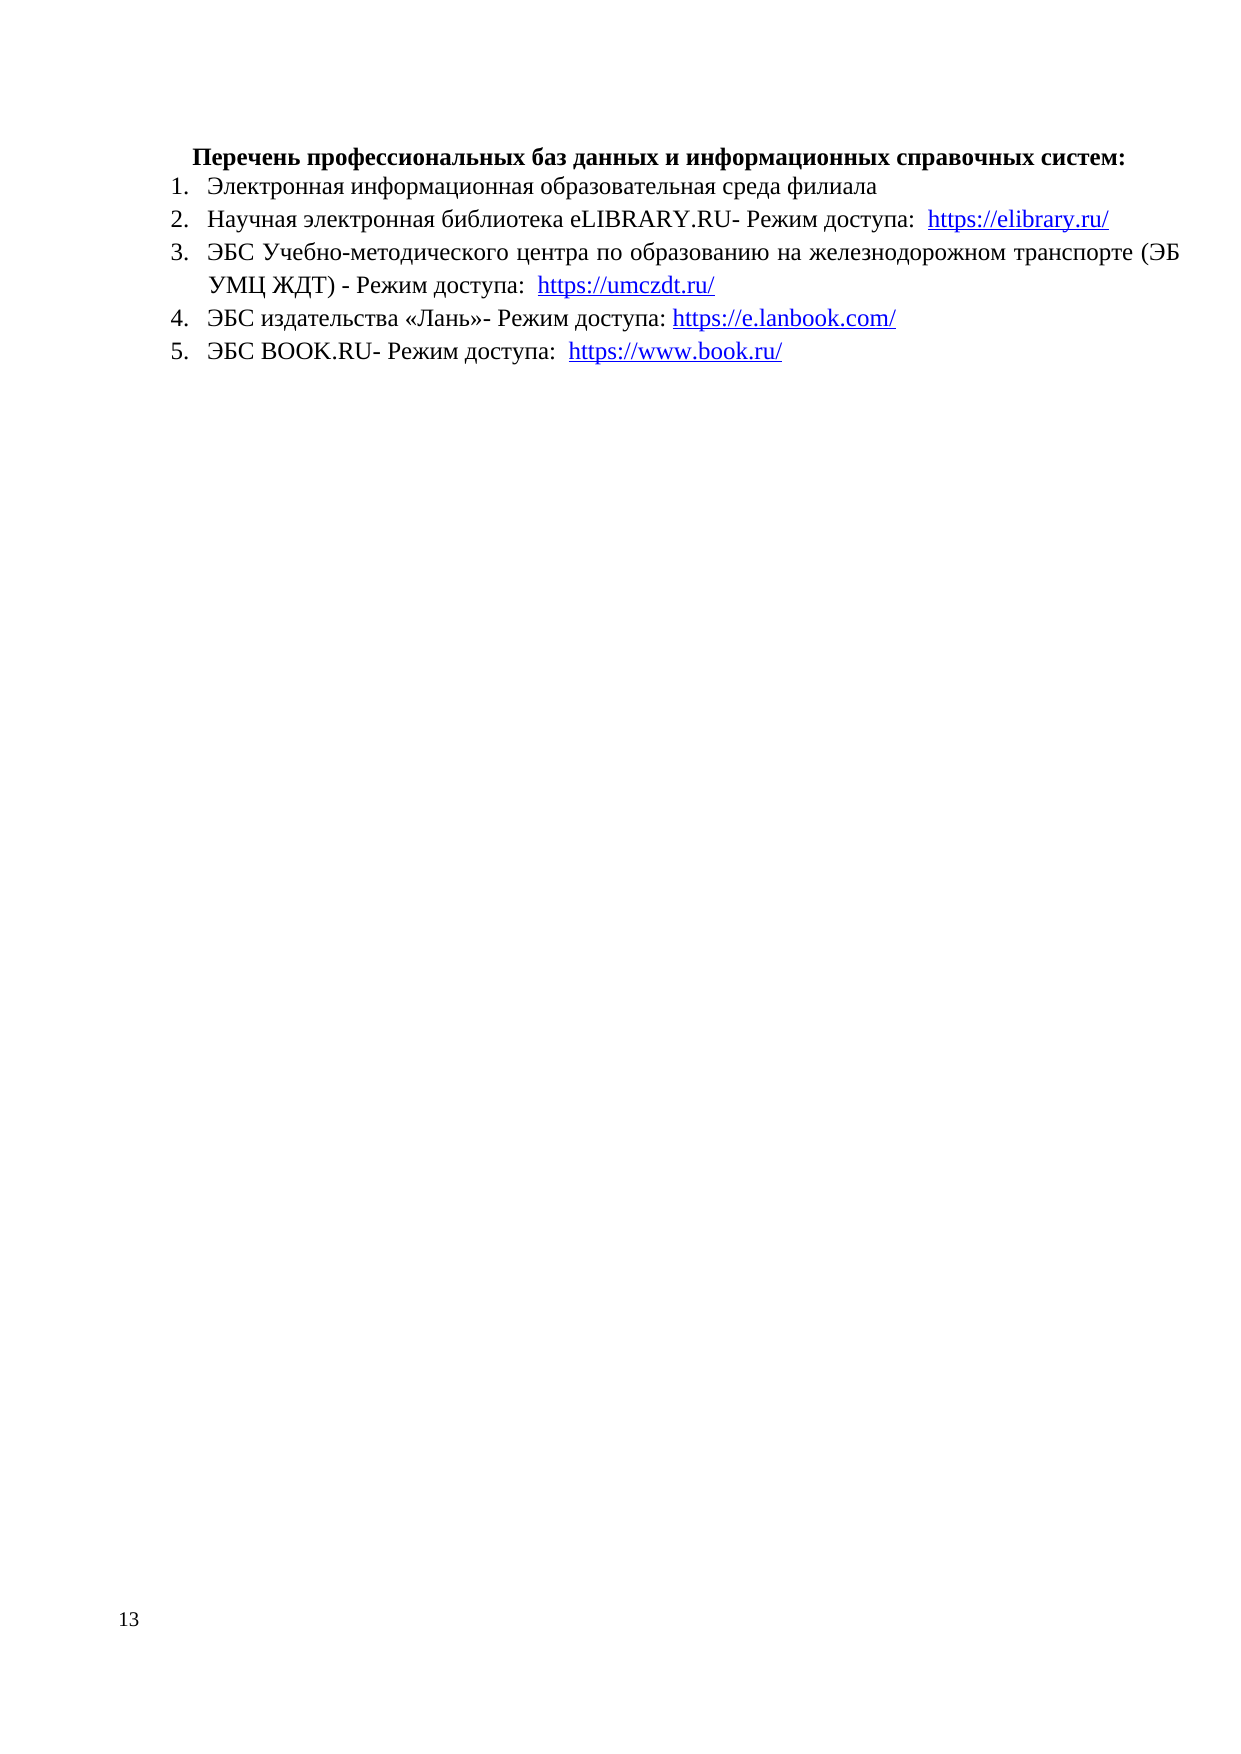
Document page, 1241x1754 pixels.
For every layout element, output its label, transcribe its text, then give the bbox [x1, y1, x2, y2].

list ЭБС издательства «Лань»- Режим доступа: https://e.lanbook.com/ [170, 303, 1181, 332]
list Научная электронная библиотека eLIBRARY.RU- Режим доступа: https://elibrary.ru/ [170, 204, 1181, 233]
list ЭБС Учебно-методического центра по образованию на железнодорожном транспорте (ЭБ УМЦ ЖДТ) - Режим доступа: https://umczdt.ru/ [170, 237, 1181, 299]
list Перечень профессиональных баз данных и информационных справочных систем: [118, 142, 1181, 171]
list ЭБС BOOK.RU- Режим доступа: https://www.book.ru/ [170, 336, 1181, 365]
list Электронная информационная образовательная среда филиала [170, 171, 1181, 200]
